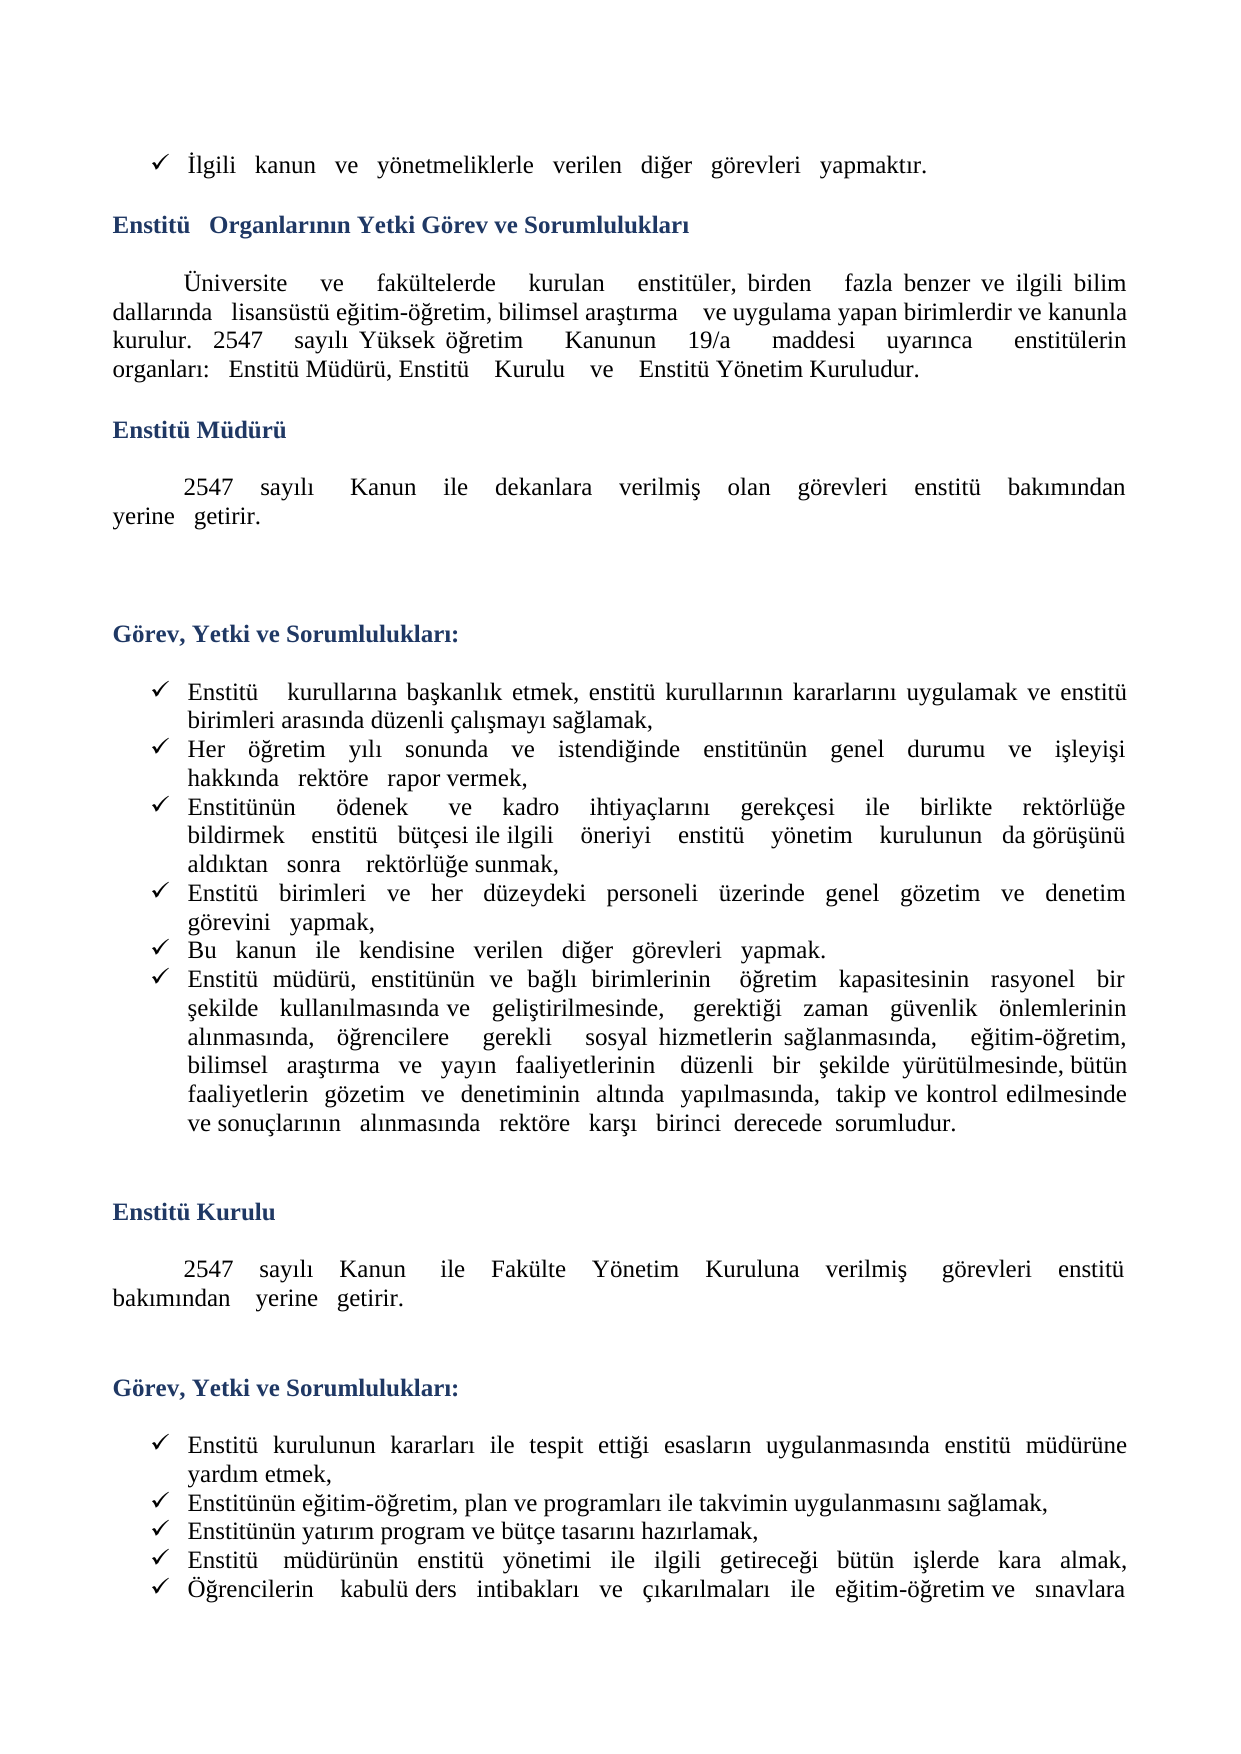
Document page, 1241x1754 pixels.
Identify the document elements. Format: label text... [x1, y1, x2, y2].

list Her öğretim yılı sonunda ve istendiğinde enstitünün genel durumu ve işleyişi hakkında rektöre rapor vermek, [150, 734, 1128, 792]
list Enstitünün yatırım program ve bütçe tasarını hazırlamak, [150, 1516, 1128, 1545]
list Enstitü müdürü, enstitünün ve bağlı birimlerinin öğretim kapasitesinin rasyonel bir şekilde kullanılmasında ve geliştirilmesinde, gerektiği zaman güvenlik önlemlerinin alınmasında, öğrencilere gerekli sosyal hizmetlerin sağlanmasında, eğitim-öğretim, bilimsel araştırma ve yayın faaliyetlerinin düzenli bir şekilde yürütülmesinde, bütün faaliyetlerin gözetim ve denetiminin altında yapılmasında, takip ve kontrol edilmesinde ve sonuçlarının alınmasında rektöre karşı birinci derecede sorumludur. [150, 964, 1128, 1137]
list Enstitünün ödenek ve kadro ihtiyaçlarını gerekçesi ile birlikte rektörlüğe bildirmek enstitü bütçesi ile ilgili öneriyi enstitü yönetim kurulunun da görüşünü aldıktan sonra rektörlüğe sunmak, [150, 792, 1128, 878]
text 2547 sayılı Kanun ile dekanlara verilmiş olan görevleri enstitü bakımından yerine getirir. [112, 472, 1128, 530]
subtitle Görev, Yetki ve Sorumlulukları: [112, 1373, 1128, 1401]
subtitle Enstitü Kurulu [112, 1197, 1128, 1226]
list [150, 1574, 1128, 1603]
list Enstitü kurulunun kararları ile tespit ettiği esasların uygulanmasında enstitü müdürüne yardım etmek, [150, 1430, 1128, 1488]
subtitle Enstitü Organlarının Yetki Görev ve Sorumlulukları [112, 211, 1128, 239]
list Enstitü birimleri ve her düzeydeki personeli üzerinde genel gözetim ve denetim görevini yapmak, [150, 878, 1128, 935]
text 2547 sayılı Kanun ile Fakülte Yönetim Kuruluna verilmiş görevleri enstitü bakımından yerine getirir. [112, 1254, 1128, 1312]
list Enstitü kurullarına başkanlık etmek, enstitü kurullarının kararlarını uygulamak ve enstitü birimleri arasında düzenli çalışmayı sağlamak, [150, 677, 1128, 734]
list Bu kanun ile kendisine verilen diğer görevleri yapmak. [150, 935, 1128, 964]
subtitle Enstitü Müdürü [112, 415, 1128, 443]
list Enstitü müdürünün enstitü yönetimi ile ilgili getireceği bütün işlerde kara almak, [150, 1545, 1128, 1574]
text Üniversite ve fakültelerde kurulan enstitüler, birden fazla benzer ve ilgili bilim dallarında lisansüstü eğitim-öğretim, bilimsel araştırma ve uygulama yapan birimlerdir ve kanunla kurulur. 2547 sayılı Yüksek öğretim Kanunun 19/a maddesi uyarınca enstitülerin organları: Enstitü Müdürü, Enstitü Kurulu ve Enstitü Yönetim Kuruludur. [112, 268, 1128, 383]
list Enstitünün eğitim-öğretim, plan ve programları ile takvimin uygulanmasını sağlamak, [150, 1488, 1128, 1516]
list İlgili kanun ve yönetmeliklerle verilen diğer görevleri yapmaktır. [150, 150, 1128, 179]
subtitle Görev, Yetki ve Sorumlulukları: [112, 619, 1128, 648]
